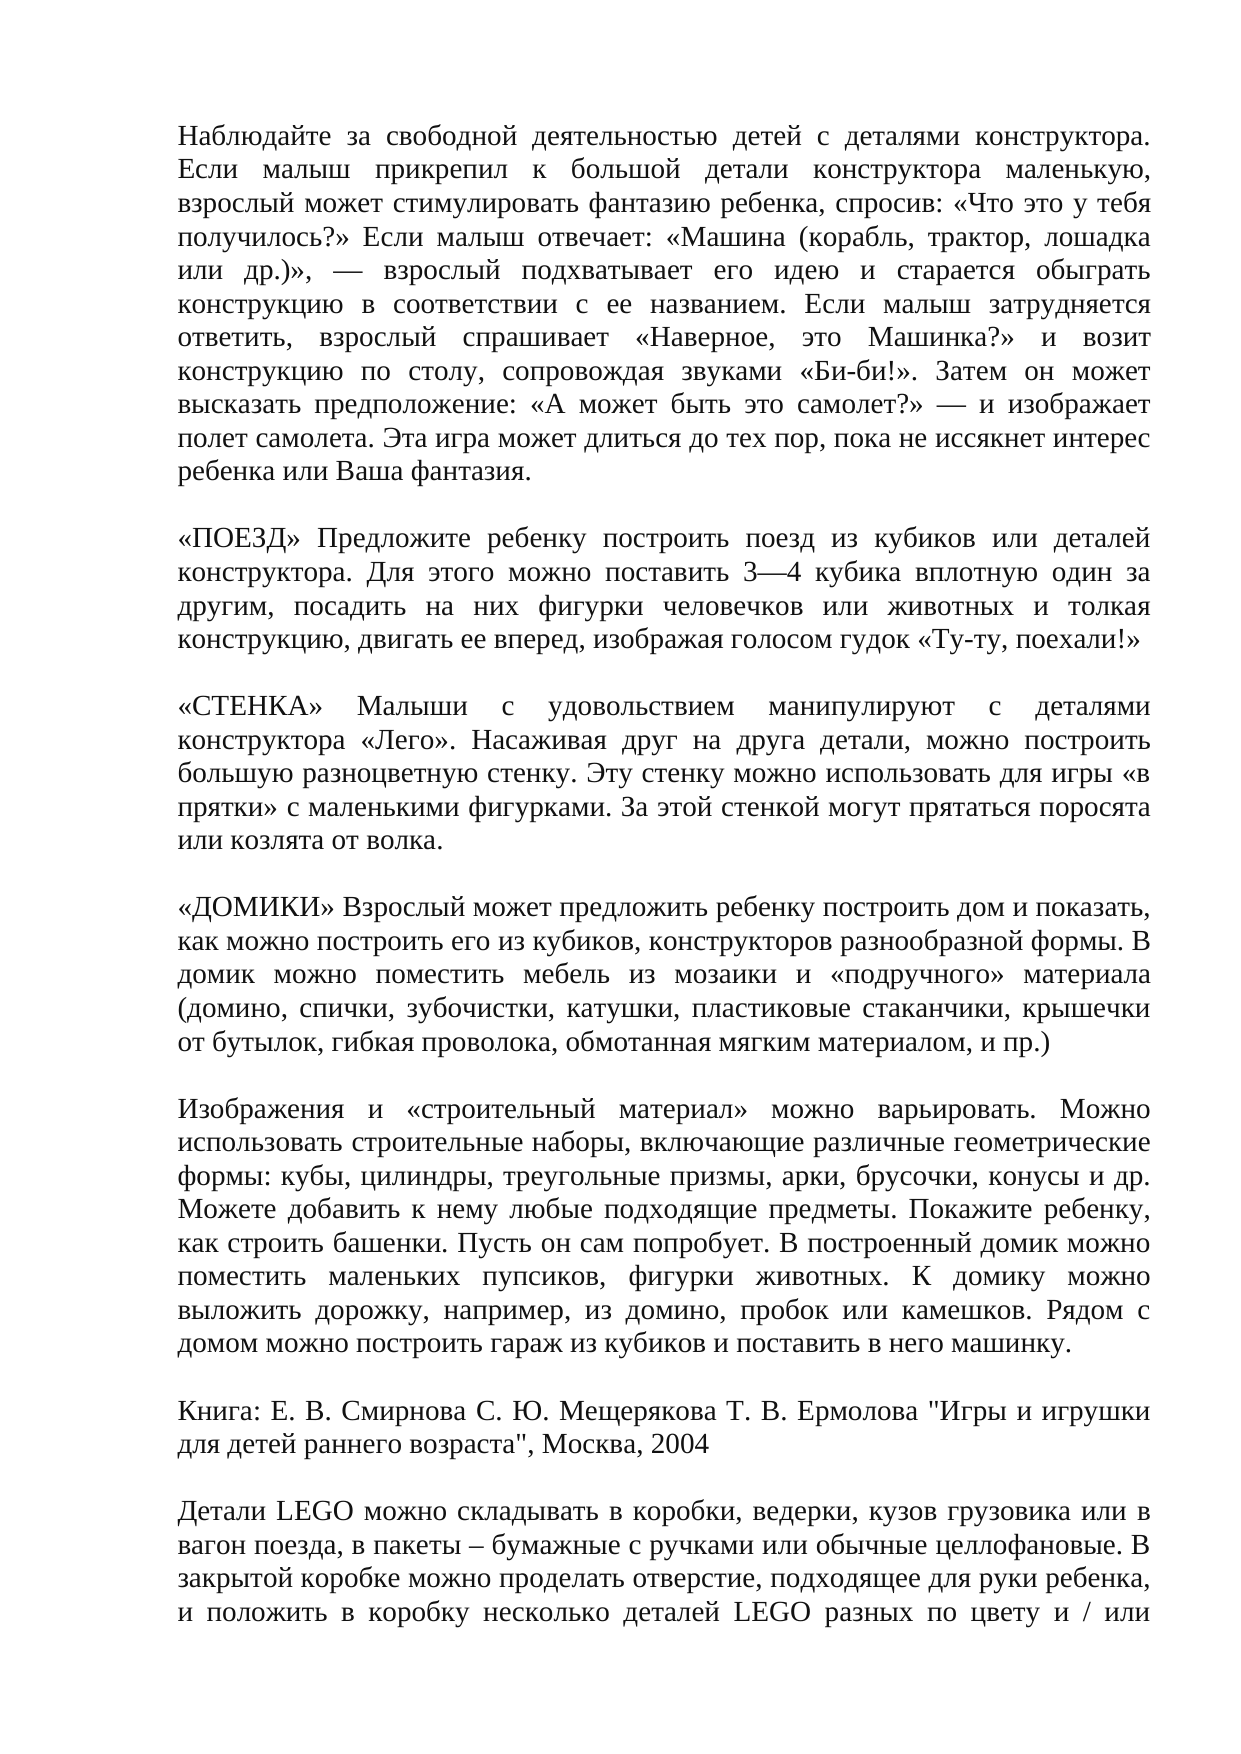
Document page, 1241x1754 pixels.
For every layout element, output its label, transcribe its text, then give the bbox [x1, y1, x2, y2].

text Изображения и «строительный материал» можно варьировать. Можно использовать строительные наборы, включающие различные геометрические формы: кубы, цилиндры, треугольные призмы, арки, брусочки, конусы и др. Можете добавить к нему любые подходящие предметы. Покажите ребенку, как строить башенки. Пусть он сам попробует. В построенный домик можно поместить маленьких пупсиков, фигурки животных. К домику можно выложить дорожку, например, из домино, пробок или камешков. Рядом с домом можно построить гараж из кубиков и поставить в него машинку. [177, 1091, 1152, 1359]
text «СТЕНКА» Малыши с удовольствием манипулируют с деталями конструктора «Лего». Насаживая друг на друга детали, можно построить большую разноцветную стенку. Эту стенку можно использовать для игры «в прятки» с маленькими фигурками. За этой стенкой могут прятаться поросята или козлята от волка. [177, 688, 1152, 856]
text Книга: Е. В. Смирнова С. Ю. Мещерякова Т. В. Ермолова "Игры и игрушки для детей раннего возраста", Москва, 2004 [177, 1393, 1152, 1460]
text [177, 1493, 1152, 1627]
text «ДОМИКИ» Взрослый может предложить ребенку построить дом и показать, как можно построить его из кубиков, конструкторов разнообразной формы. В домик можно поместить мебель из мозаики и «подручного» материала (домино, спички, зубочистки, катушки, пластиковые стаканчики, крышечки от бутылок, гибкая проволока, обмотанная мягким материалом, и пр.) [177, 889, 1152, 1057]
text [177, 118, 1152, 487]
text «ПОЕЗД» Предложите ребенку построить поезд из кубиков или деталей конструктора. Для этого можно поставить 3—4 кубика вплотную один за другим, посадить на них фигурки человечков или животных и толкая конструкцию, двигать ее вперед, изображая голосом гудок «Ту-ту, поехали!» [177, 521, 1152, 655]
